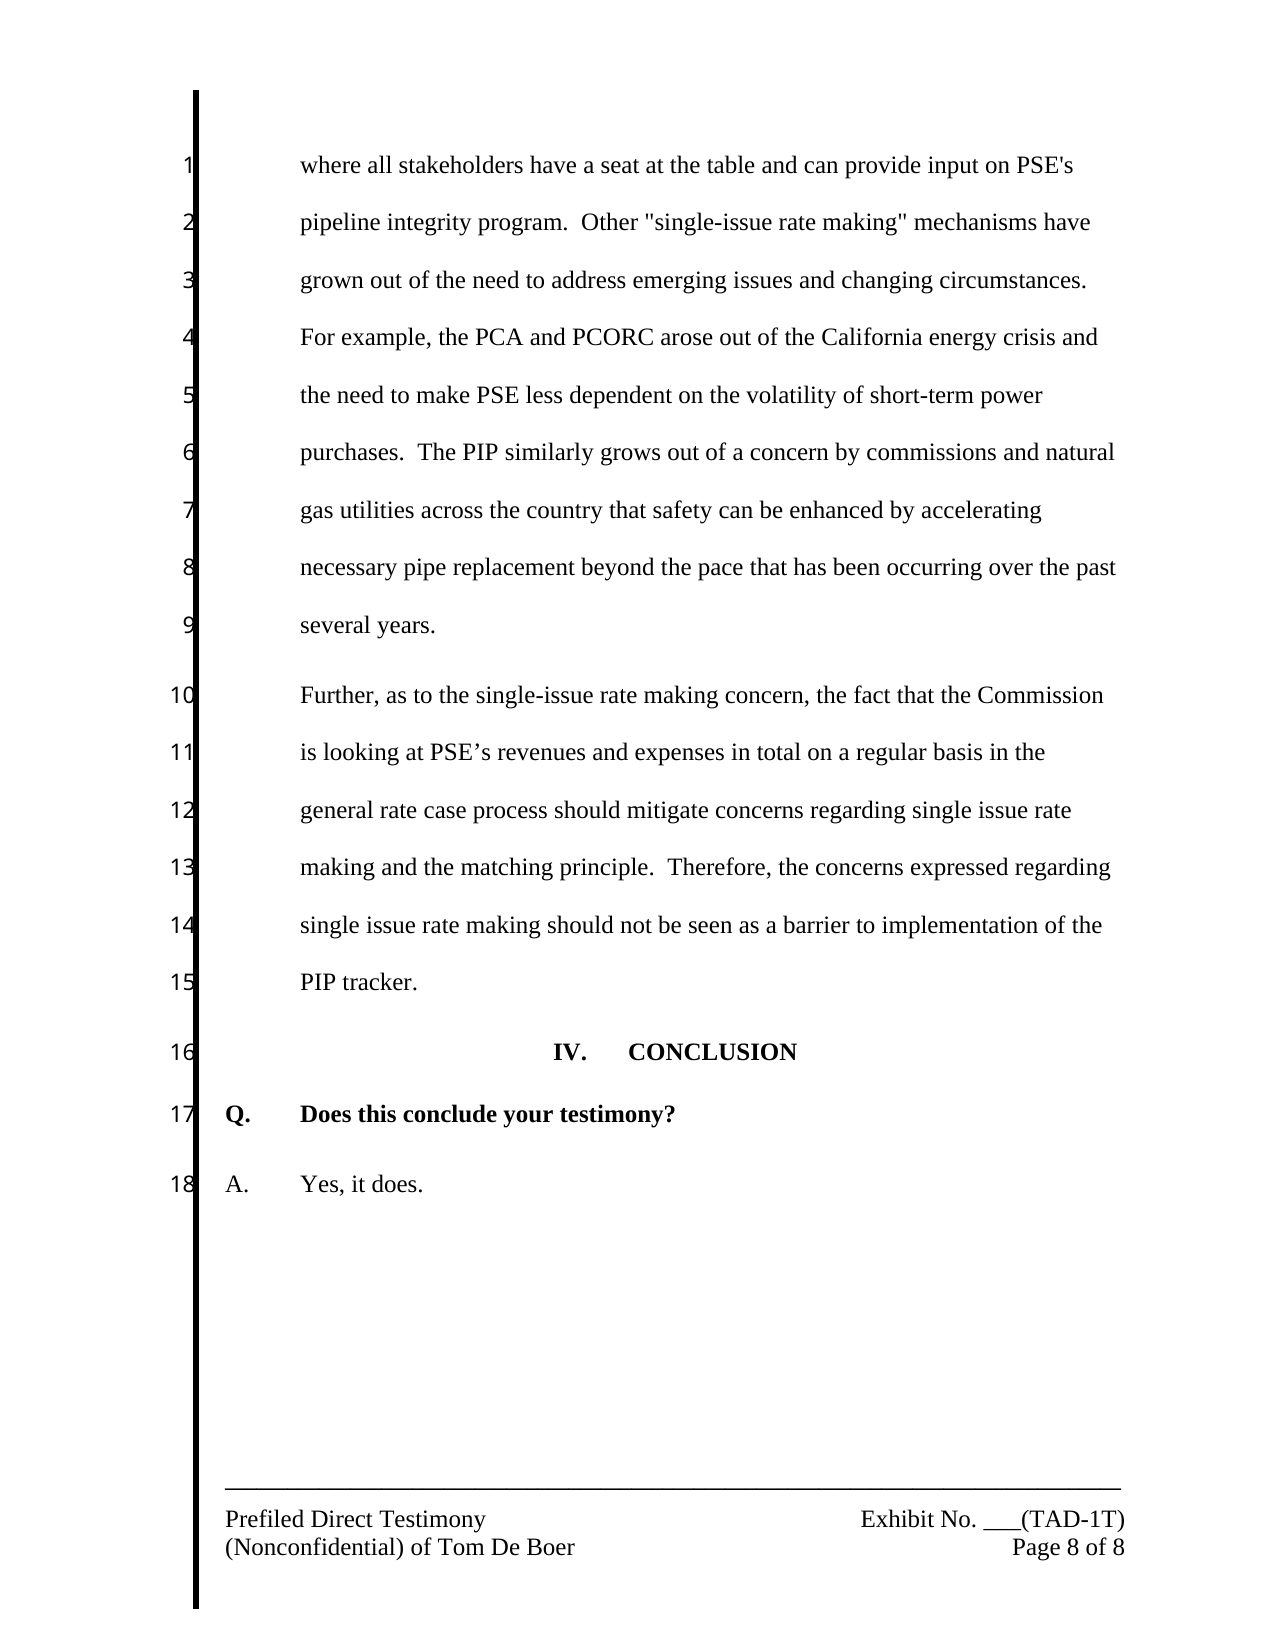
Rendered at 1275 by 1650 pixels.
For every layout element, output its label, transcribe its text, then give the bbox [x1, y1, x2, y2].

subtitle IV. CONCLUSION [300, 1037, 1050, 1066]
text Further, as to the single-issue rate making concern, the fact that the Commission is looking at PSE’s revenues and expenses in total on a regular basis in the general rate case process should mitigate concerns regarding single issue rate making and the matching principle. Therefore, the concerns expressed regarding single issue rate making should not be seen as a barrier to implementation of the PIP tracker. [225, 680, 1125, 996]
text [225, 150, 1125, 639]
text A. Yes, it does. [225, 1169, 1125, 1198]
text Q. Does this conclude your testimony? [225, 1099, 1125, 1128]
